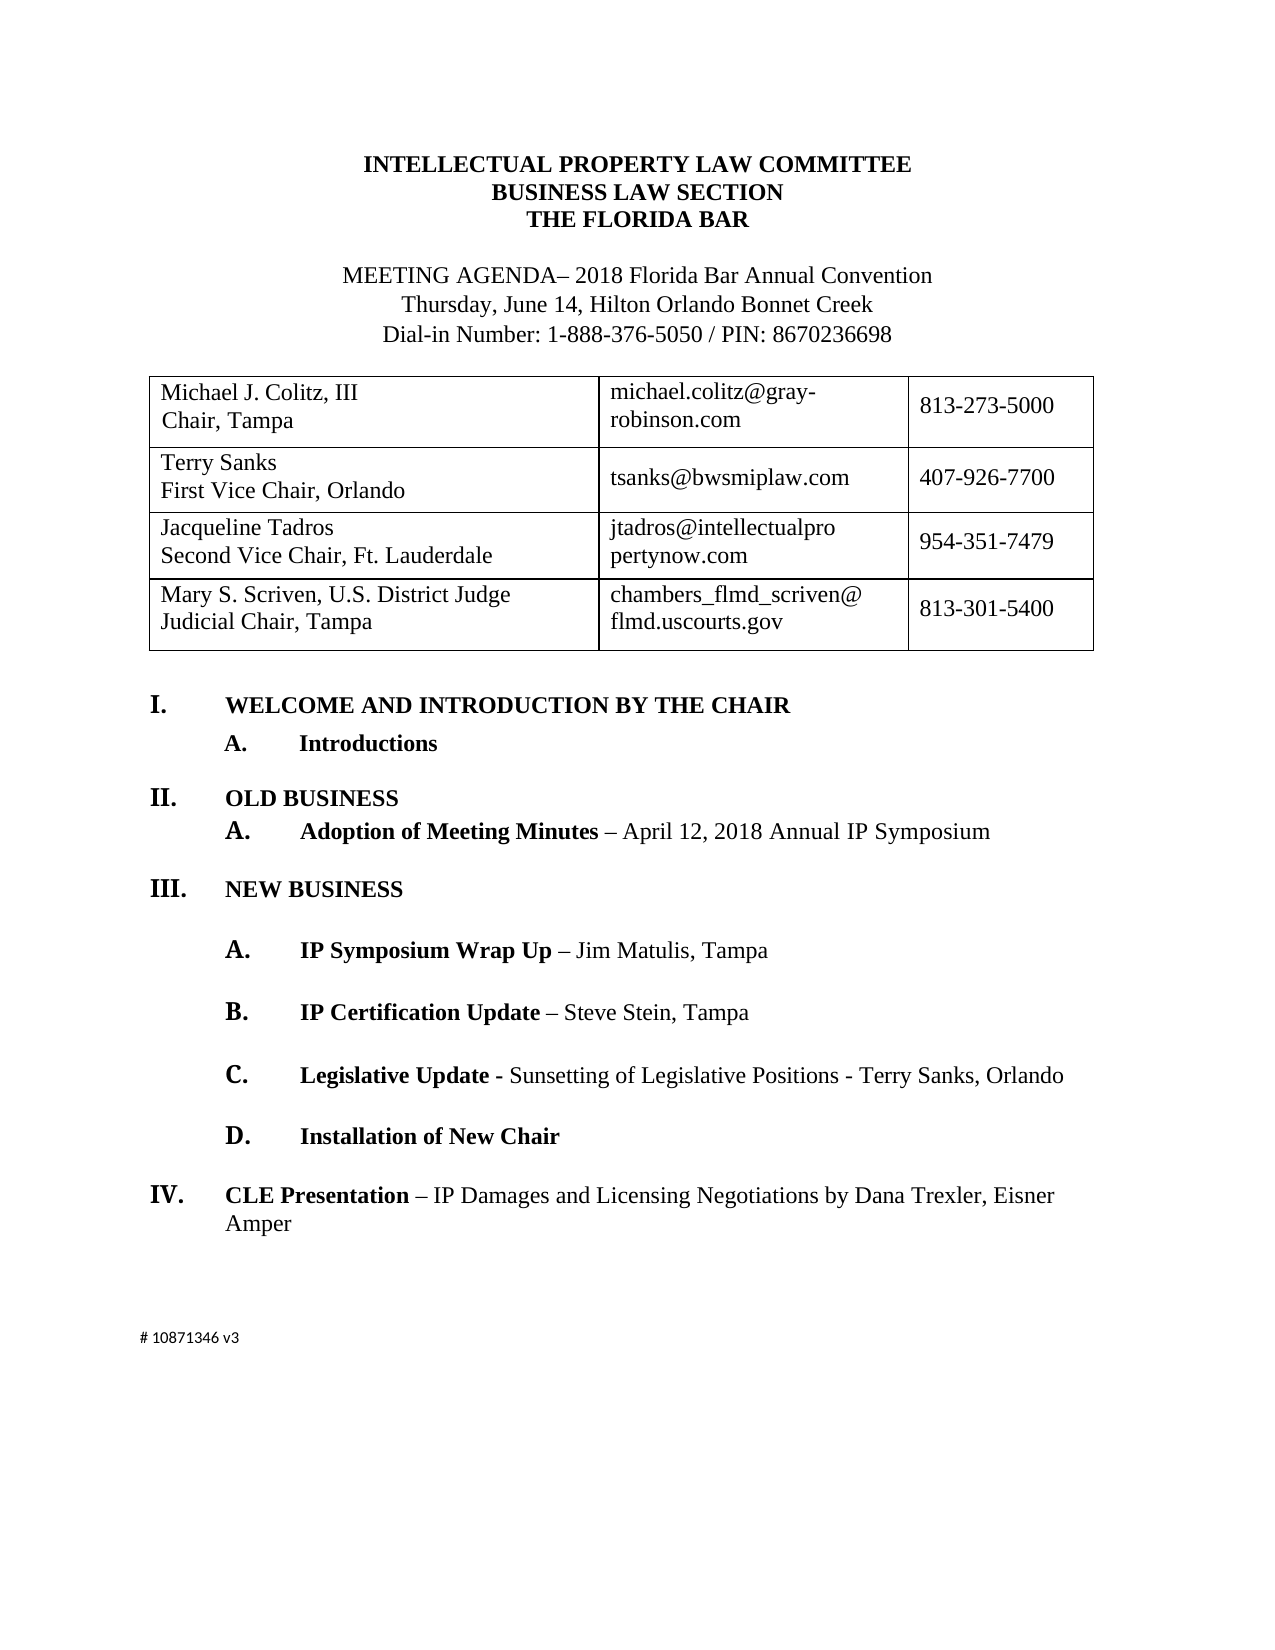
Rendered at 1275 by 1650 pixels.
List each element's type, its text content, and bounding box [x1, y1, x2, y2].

subtitle INTELLECTUAL PROPERTY LAW COMMITTEE BUSINESS LAW SECTION [330, 150, 945, 205]
table_cell Jacqueline Tadros Second Vice Chair, Ft. Lauderdale [150, 513, 598, 578]
table_cell Terry Sanks First Vice Chair, Orlando [150, 448, 598, 512]
table_cell tsanks@bwsmiplaw.com [600, 448, 908, 512]
text # 10871346 v3 [139, 1327, 1106, 1348]
table_cell Mary S. Scriven, U.S. District Judge Judicial Chair, Tampa [150, 580, 598, 649]
list Adoption of Meeting Minutes – April 12, 2018 Annual IP Symposium [225, 813, 1106, 847]
table_header michael.colitz@gray- robinson.com [600, 377, 908, 447]
text MEETING AGENDA– 2018 Florida Bar Annual Convention [281, 261, 994, 289]
list Introductions [224, 729, 1106, 756]
text THE FLORIDA BAR [281, 205, 994, 233]
list WELCOME AND INTRODUCTION BY THE CHAIR [150, 687, 1106, 721]
table_cell chambers_flmd_scriven@flmd.uscourts.gov [600, 580, 908, 649]
subtitle Legislative Update - Sunsetting of Legislative Positions - Terry Sanks, Orlando [225, 1056, 1106, 1090]
table_cell 407-926-7700 [909, 448, 1093, 512]
subtitle NEW BUSINESS [150, 874, 1106, 903]
list IP Certification Update – Steve Stein, Tampa [225, 993, 1106, 1027]
list OLD BUSINESS [150, 784, 1106, 813]
text Dial-in Number: 1-888-376-5050 / PIN: 8670236698 [281, 319, 994, 348]
table_header 813-273-5000 [909, 377, 1093, 447]
text Thursday, June 14, Hilton Orlando Bonnet Creek [281, 289, 994, 319]
subtitle CLE Presentation – IP Damages and Licensing Negotiations by Dana Trexler, Eisner Amper [150, 1180, 1106, 1237]
table_cell 954-351-7479 [909, 513, 1093, 578]
list IP Symposium Wrap Up – Jim Matulis, Tampa [225, 931, 1106, 965]
table_cell 813-301-5400 [909, 580, 1093, 649]
table_header Michael J. Colitz, III Chair, Tampa [150, 377, 598, 447]
table_cell jtadros@intellectualpropertynow.com [600, 513, 908, 578]
subtitle Installation of New Chair [225, 1118, 1106, 1152]
